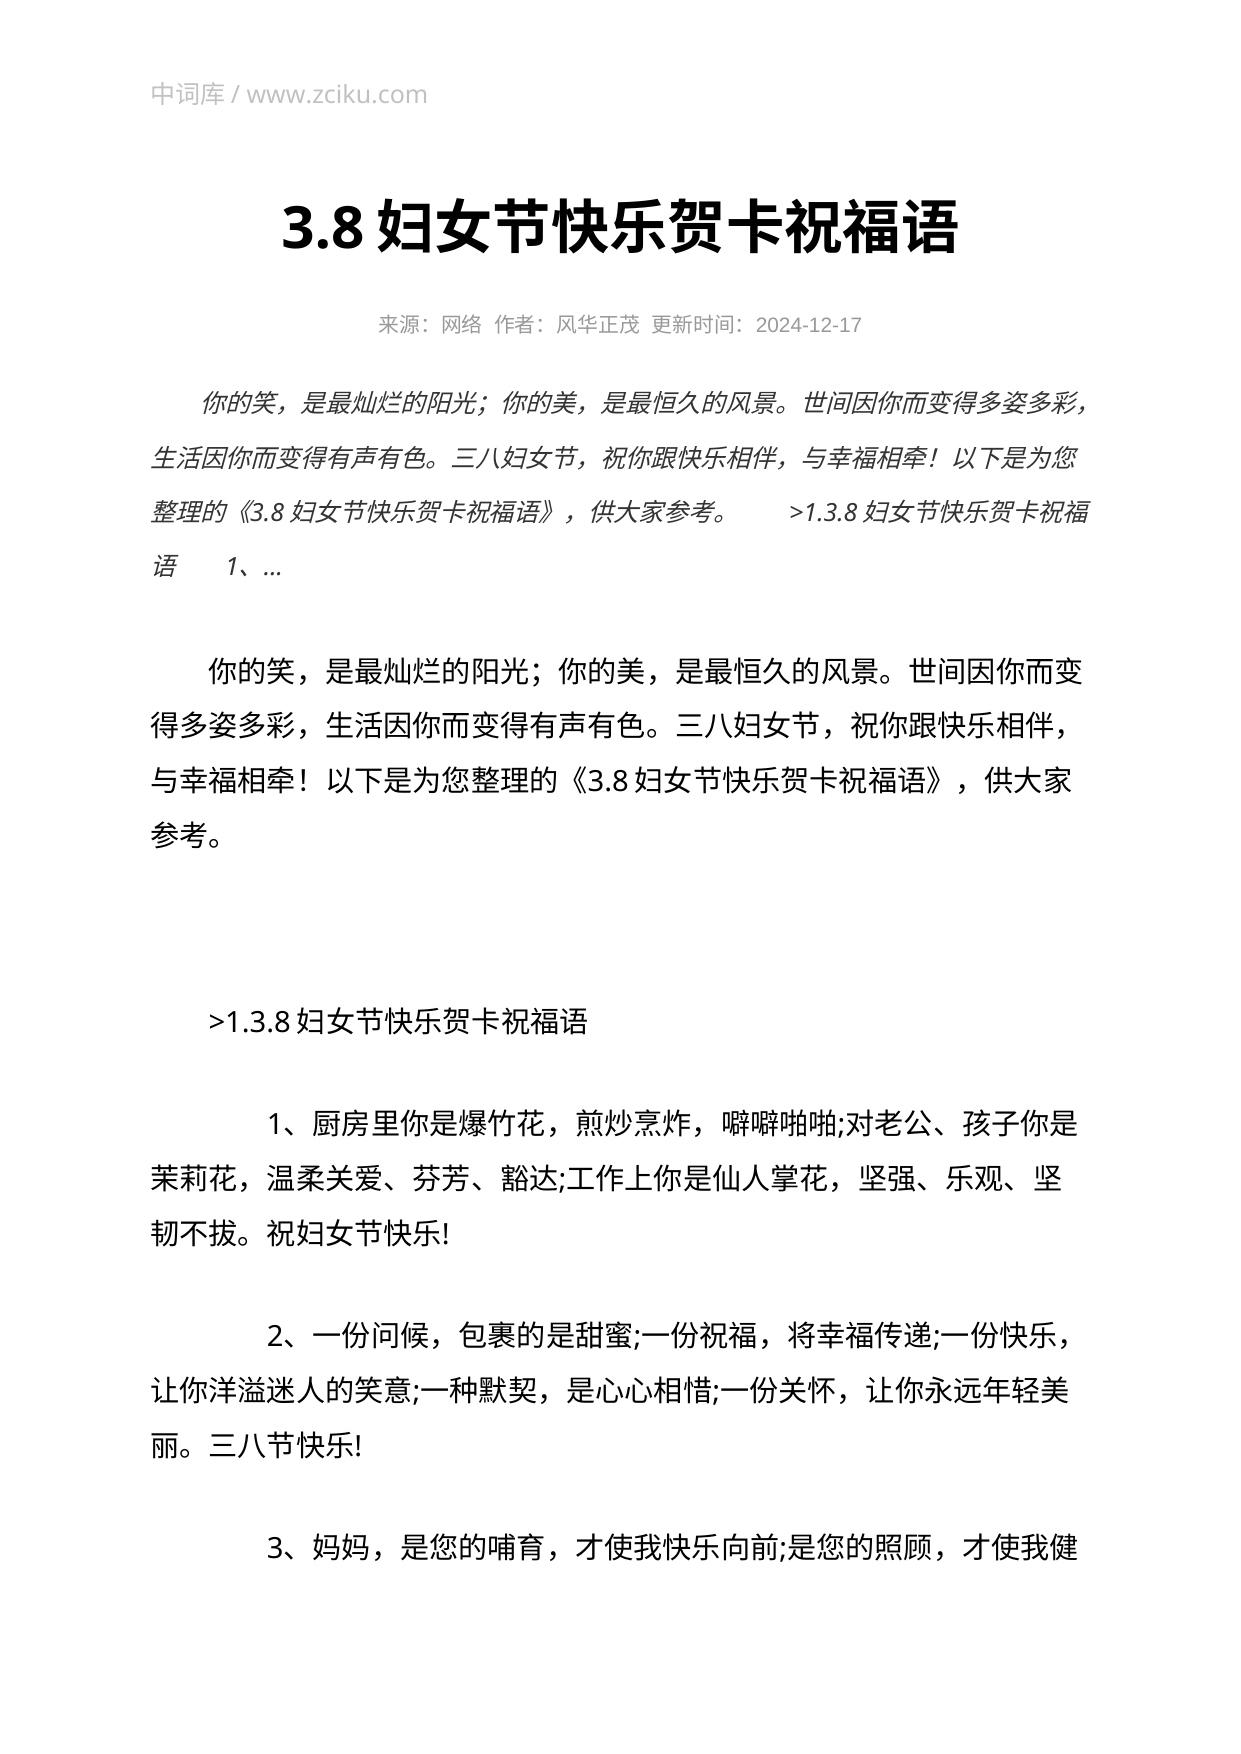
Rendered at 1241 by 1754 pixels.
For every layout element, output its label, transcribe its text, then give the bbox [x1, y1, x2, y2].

text 你的笑，是最灿烂的阳光；你的美，是最恒久的风景。世间因你而变得多姿多彩，生活因你而变得有声有色。三八妇女节，祝你跟快乐相伴，与幸福相牵！以下是为您整理的《3.8妇女节快乐贺卡祝福语》，供大家参考。 >1.3.8妇女节快乐贺卡祝福语 1、... [150, 384, 1090, 583]
text 来源：网络 作者：风华正茂 更新时间：2024-12-17 [150, 313, 1090, 337]
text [150, 1525, 1090, 1567]
text 2、一份问候，包裹的是甜蜜;一份祝福，将幸福传递;一份快乐，让你洋溢迷人的笑意;一种默契，是心心相惜;一份关怀，让你永远年轻美丽。三八节快乐! [150, 1313, 1090, 1465]
subtitle 3.8妇女节快乐贺卡祝福语 [150, 181, 1090, 266]
text 你的笑，是最灿烂的阳光；你的美，是最恒久的风景。世间因你而变得多姿多彩，生活因你而变得有声有色。三八妇女节，祝你跟快乐相伴，与幸福相牵！以下是为您整理的《3.8妇女节快乐贺卡祝福语》，供大家参考。 [150, 648, 1090, 855]
text 1、厨房里你是爆竹花，煎炒烹炸，噼噼啪啪;对老公、孩子你是茉莉花，温柔关爱、芬芳、豁达;工作上你是仙人掌花，坚强、乐观、坚韧不拔。祝妇女节快乐! [150, 1101, 1090, 1253]
text >1.3.8妇女节快乐贺卡祝福语 [150, 999, 1090, 1041]
